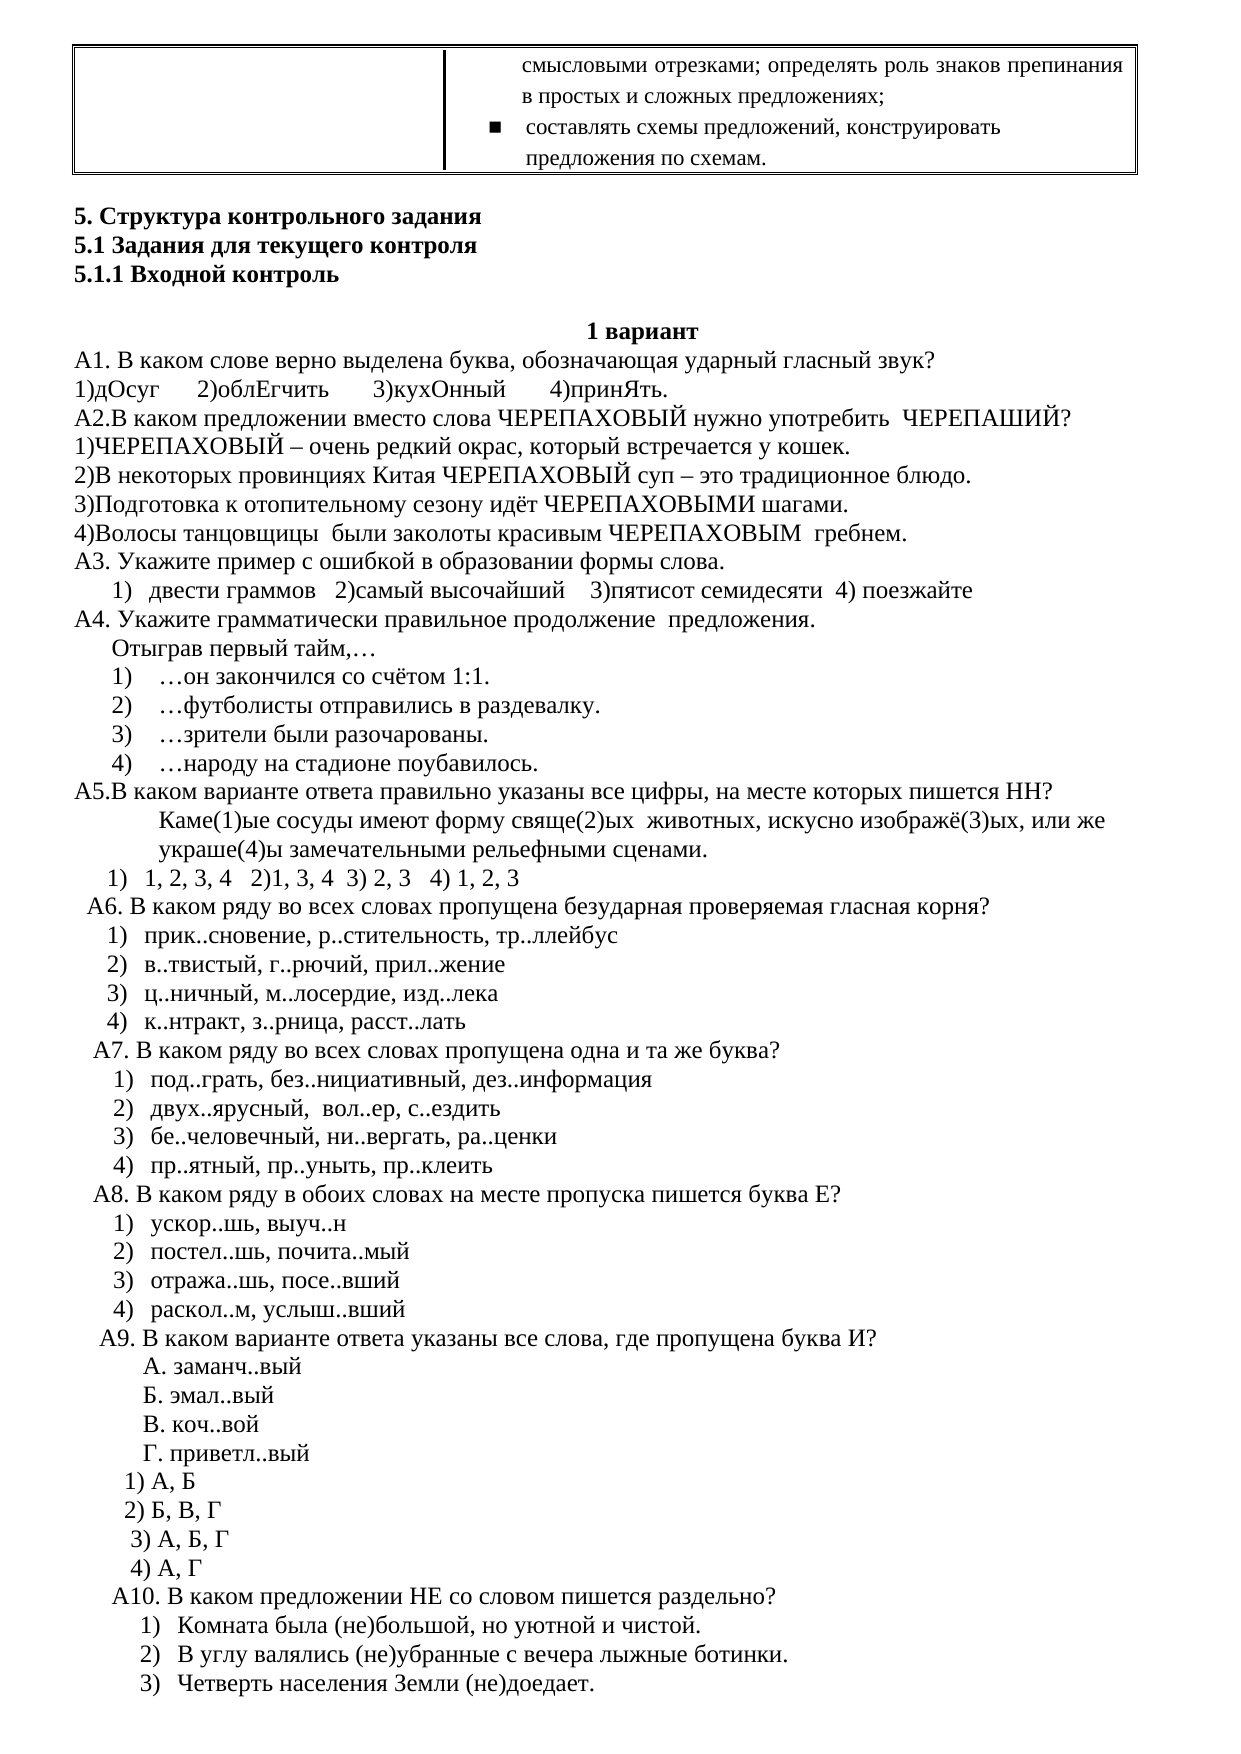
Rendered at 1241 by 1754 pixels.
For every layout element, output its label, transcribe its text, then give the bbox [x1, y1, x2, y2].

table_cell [75, 48, 444, 172]
text А2.В каком предложении вместо слова ЧЕРЕПАХОВЫЙ нужно употребить ЧЕРЕПАШИЙ? [74, 403, 1211, 431]
text А9. В каком варианте ответа указаны все слова, где пропущена буква И? [74, 1323, 1211, 1351]
text 4)Волосы танцовщицы были заколоты красивым ЧЕРЕПАХОВЫМ гребнем. [74, 518, 1211, 546]
text А. заманч..вый [74, 1351, 1211, 1380]
text 3)Подготовка к отопительному сезону идёт ЧЕРЕПАХОВЫМИ шагами. [74, 489, 1211, 518]
text 4) А, Г [74, 1553, 1211, 1581]
text 1)дОсуг 2)облЕгчить 3)кухОнный 4)принЯть. [74, 374, 1211, 403]
list бе..человечный, ни..вергать, ра..ценки [113, 1121, 1211, 1150]
text Г. приветл..вый [74, 1438, 1211, 1466]
text 1 вариант [74, 316, 1211, 345]
list Четверть населения Земли (не)доедает. [139, 1668, 1211, 1696]
text 3) А, Б, Г [74, 1524, 1211, 1553]
text А3. Укажите пример с ошибкой в образовании формы слова. [74, 546, 1211, 575]
list раскол..м, услыш..вший [113, 1294, 1211, 1323]
list ц..ничный, м..лосердие, изд..лека [107, 978, 1211, 1006]
text А10. В каком предложении НЕ со словом пишется раздельно? [74, 1581, 1211, 1610]
text А7. В каком ряду во всех словах пропущена одна и та же буква? [74, 1035, 1211, 1064]
list под..грать, без..нициативный, дез..информация [113, 1064, 1211, 1093]
text А5.В каком варианте ответа правильно указаны все цифры, на месте которых пишется НН? [74, 776, 1211, 805]
text 1) А, Б [74, 1466, 1211, 1495]
list В углу валялись (не)убранные с вечера лыжные ботинки. [139, 1639, 1211, 1668]
text А6. В каком ряду во всех словах пропущена безударная проверяемая гласная корня? [74, 891, 1211, 920]
text Каме(1)ые сосуды имеют форму свяще(2)ых животных, искусно изображё(3)ых, или же украше(4)ы замечательными рельефными сценами. [158, 805, 1211, 863]
list …он закончился со счётом 1:1. [111, 661, 1211, 690]
text 5.1 Задания для текущего контроля [74, 230, 1211, 259]
list 1, 2, 3, 4 2)1, 3, 4 3) 2, 3 4) 1, 2, 3 [107, 863, 1211, 891]
list к..нтракт, з..рница, расст..лать [107, 1006, 1211, 1035]
list в..твистый, г..рючий, прил..жение [107, 949, 1211, 978]
text Отыграв первый тайм,… [111, 633, 1211, 661]
text Б. эмал..вый [74, 1380, 1211, 1409]
text 2)В некоторых провинциях Китая ЧЕРЕПАХОВЫЙ суп – это традиционное блюдо. [74, 460, 1211, 489]
text 2) Б, В, Г [74, 1495, 1211, 1524]
text 5. Структура контрольного задания [74, 201, 1211, 230]
list пр..ятный, пр..уныть, пр..клеить [113, 1150, 1211, 1179]
list постел..шь, почита..мый [113, 1236, 1211, 1265]
text 5.1.1 Входной контроль [74, 259, 1211, 288]
list прик..сновение, р..стительность, тр..ллейбус [107, 920, 1211, 949]
list отража..шь, посе..вший [113, 1265, 1211, 1294]
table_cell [444, 48, 1135, 172]
text А8. В каком ряду в обоих словах на месте пропуска пишется буква Е? [74, 1179, 1211, 1208]
list ускор..шь, выуч..н [113, 1208, 1211, 1236]
list Комната была (не)большой, но уютной и чистой. [139, 1610, 1211, 1639]
text 1)ЧЕРЕПАХОВЫЙ – очень редкий окрас, который встречается у кошек. [74, 431, 1211, 460]
list …футболисты отправились в раздевалку. [111, 690, 1211, 719]
text В. коч..вой [74, 1409, 1211, 1438]
list …зрители были разочарованы. [111, 719, 1211, 748]
list …народу на стадионе поубавилось. [111, 748, 1211, 776]
list двух..ярусный, вол..ер, с..ездить [113, 1093, 1211, 1121]
text А4. Укажите грамматически правильное продолжение предложения. [74, 604, 1211, 633]
list двести граммов 2)самый высочайший 3)пятисот семидесяти 4) поезжайте [111, 575, 1211, 604]
text А1. В каком слове верно выделена буква, обозначающая ударный гласный звук? [74, 345, 1211, 374]
